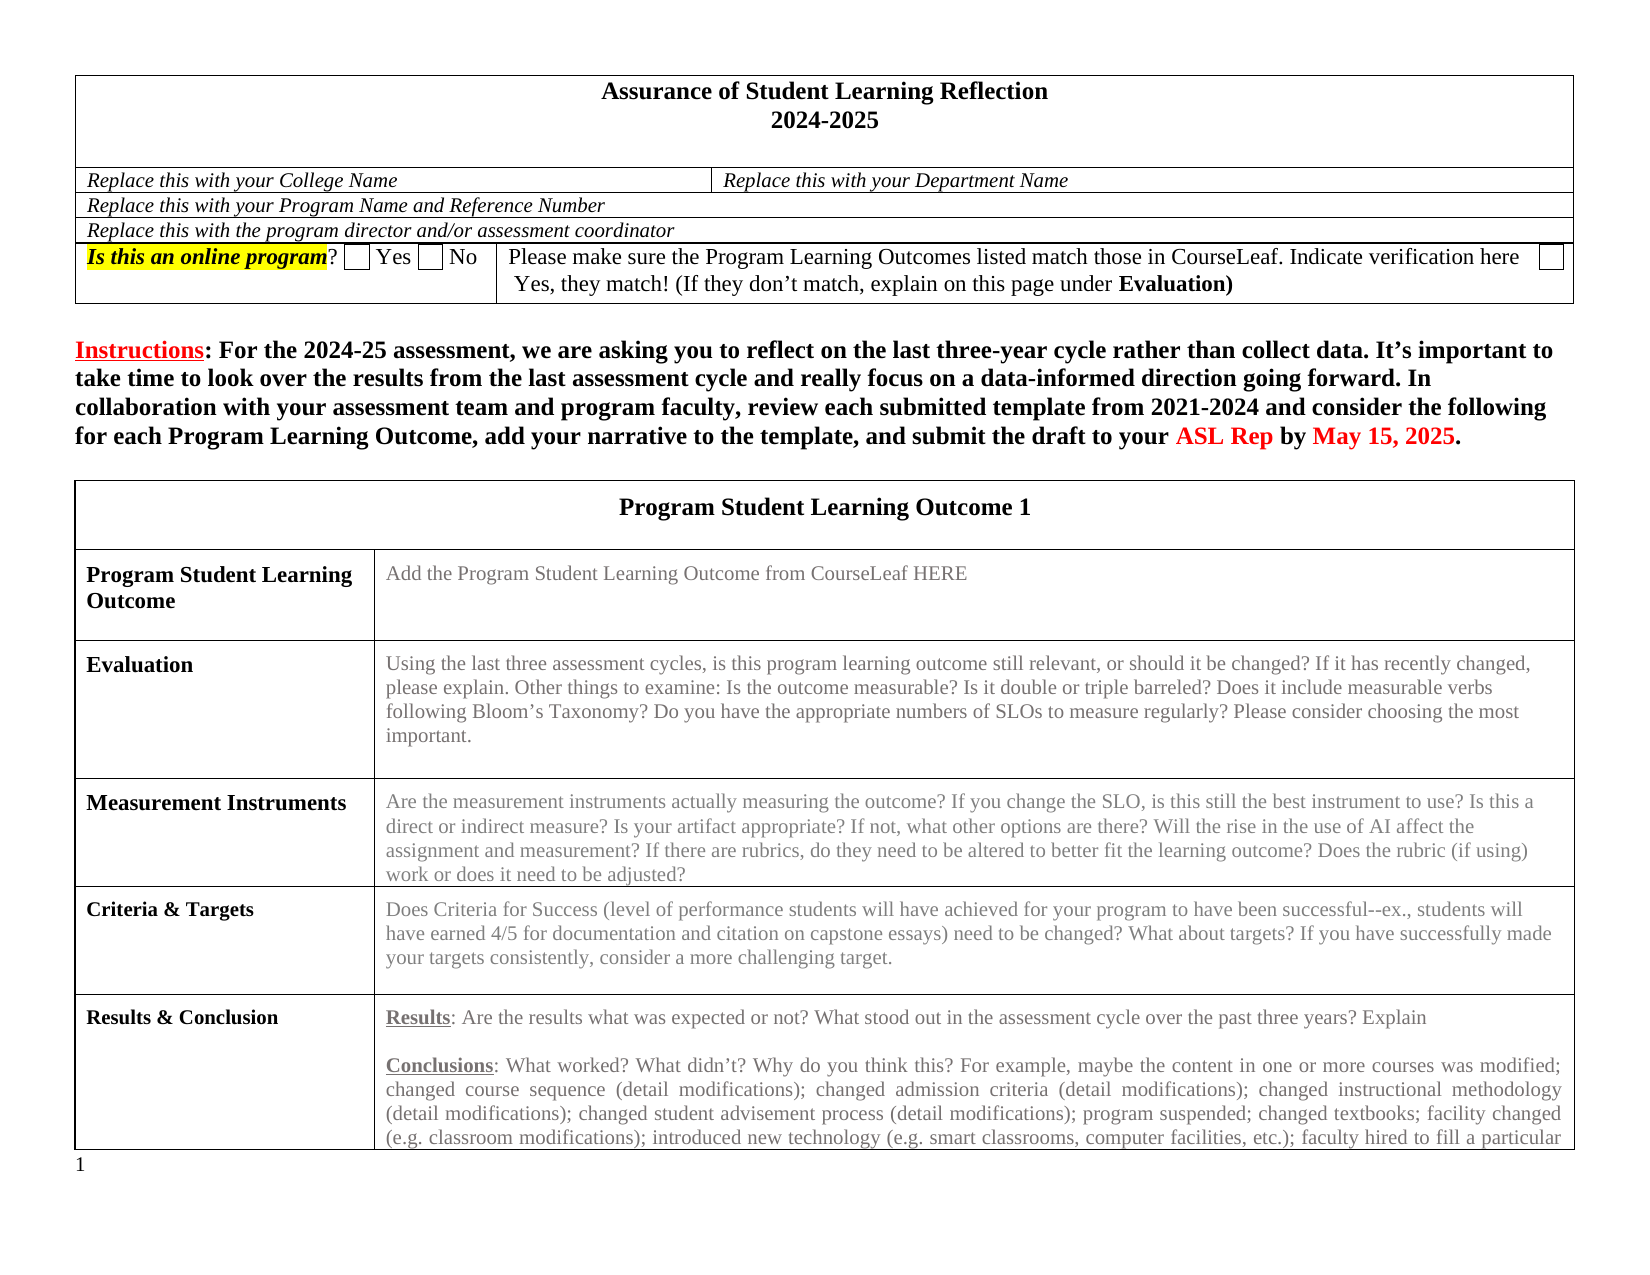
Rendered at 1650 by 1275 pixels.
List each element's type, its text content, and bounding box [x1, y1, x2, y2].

table_cell Using the last three assessment cycles, is this program learning outcome still relevant, or should it be changed? If it has recently changed, please explain. Other things to examine: Is the outcome measurable? Is it double or triple barreled? Does it include measurable verbs following Bloom’s Taxonomy? Do you have the appropriate numbers of SLOs to measure regularly? Please consider choosing the most important. [375, 641, 1574, 778]
table_header Assurance of Student Learning Reflection 2024-2025 [76, 76, 1573, 167]
table_cell Replace this with your College Name [76, 168, 711, 192]
table_cell Add the Program Student Learning Outcome from CourseLeaf HERE [375, 550, 1574, 640]
table_cell Does Criteria for Success (level of performance students will have achieved for your program to have been successful--ex., students will have earned 4/5 for documentation and citation on capstone essays) need to be changed? What about targets? If you have successfully made your targets consistently, consider a more challenging target. [375, 887, 1574, 993]
table_cell Program Student Learning Outcome [76, 550, 374, 640]
table_cell Replace this with your Department Name [712, 168, 1573, 192]
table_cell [375, 995, 1574, 1149]
table_cell Replace this with the program director and/or assessment coordinator [76, 218, 1573, 242]
table_cell Criteria & Targets [76, 887, 374, 993]
table_cell Please make sure the Program Learning Outcomes listed match those in CourseLeaf. Indicate verification here Yes, they match! (If they don’t match, explain on this page under Evaluation) [497, 244, 1573, 303]
table_cell Is this an online program? Yes No [76, 244, 496, 303]
table_cell Are the measurement instruments actually measuring the outcome? If you change the SLO, is this still the best instrument to use? Is this a direct or indirect measure? Is your artifact appropriate? If not, what other options are there? Will the rise in the use of AI affect the assignment and measurement? If there are rubrics, do they need to be altered to better fit the learning outcome? Does the rubric (if using) work or does it need to be adjusted? [375, 779, 1574, 886]
table_header Program Student Learning Outcome 1 [76, 481, 1574, 549]
table_cell Measurement Instruments [76, 779, 374, 886]
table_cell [76, 995, 374, 1149]
table_cell Evaluation [76, 641, 374, 778]
text Instructions: For the 2024-25 assessment, we are asking you to reflect on the last three-year cycle rather than collect data. It’s important to take time to look over the results from the last assessment cycle and really focus on a data-informed direction going forward. In collaboration with your assessment team and program faculty, review each submitted template from 2021-2024 and consider the following for each Program Learning Outcome, add your narrative to the template, and submit the draft to your ASL Rep by May 15, 2025. [75, 335, 1575, 450]
table_cell Replace this with your Program Name and Reference Number [76, 193, 1573, 217]
